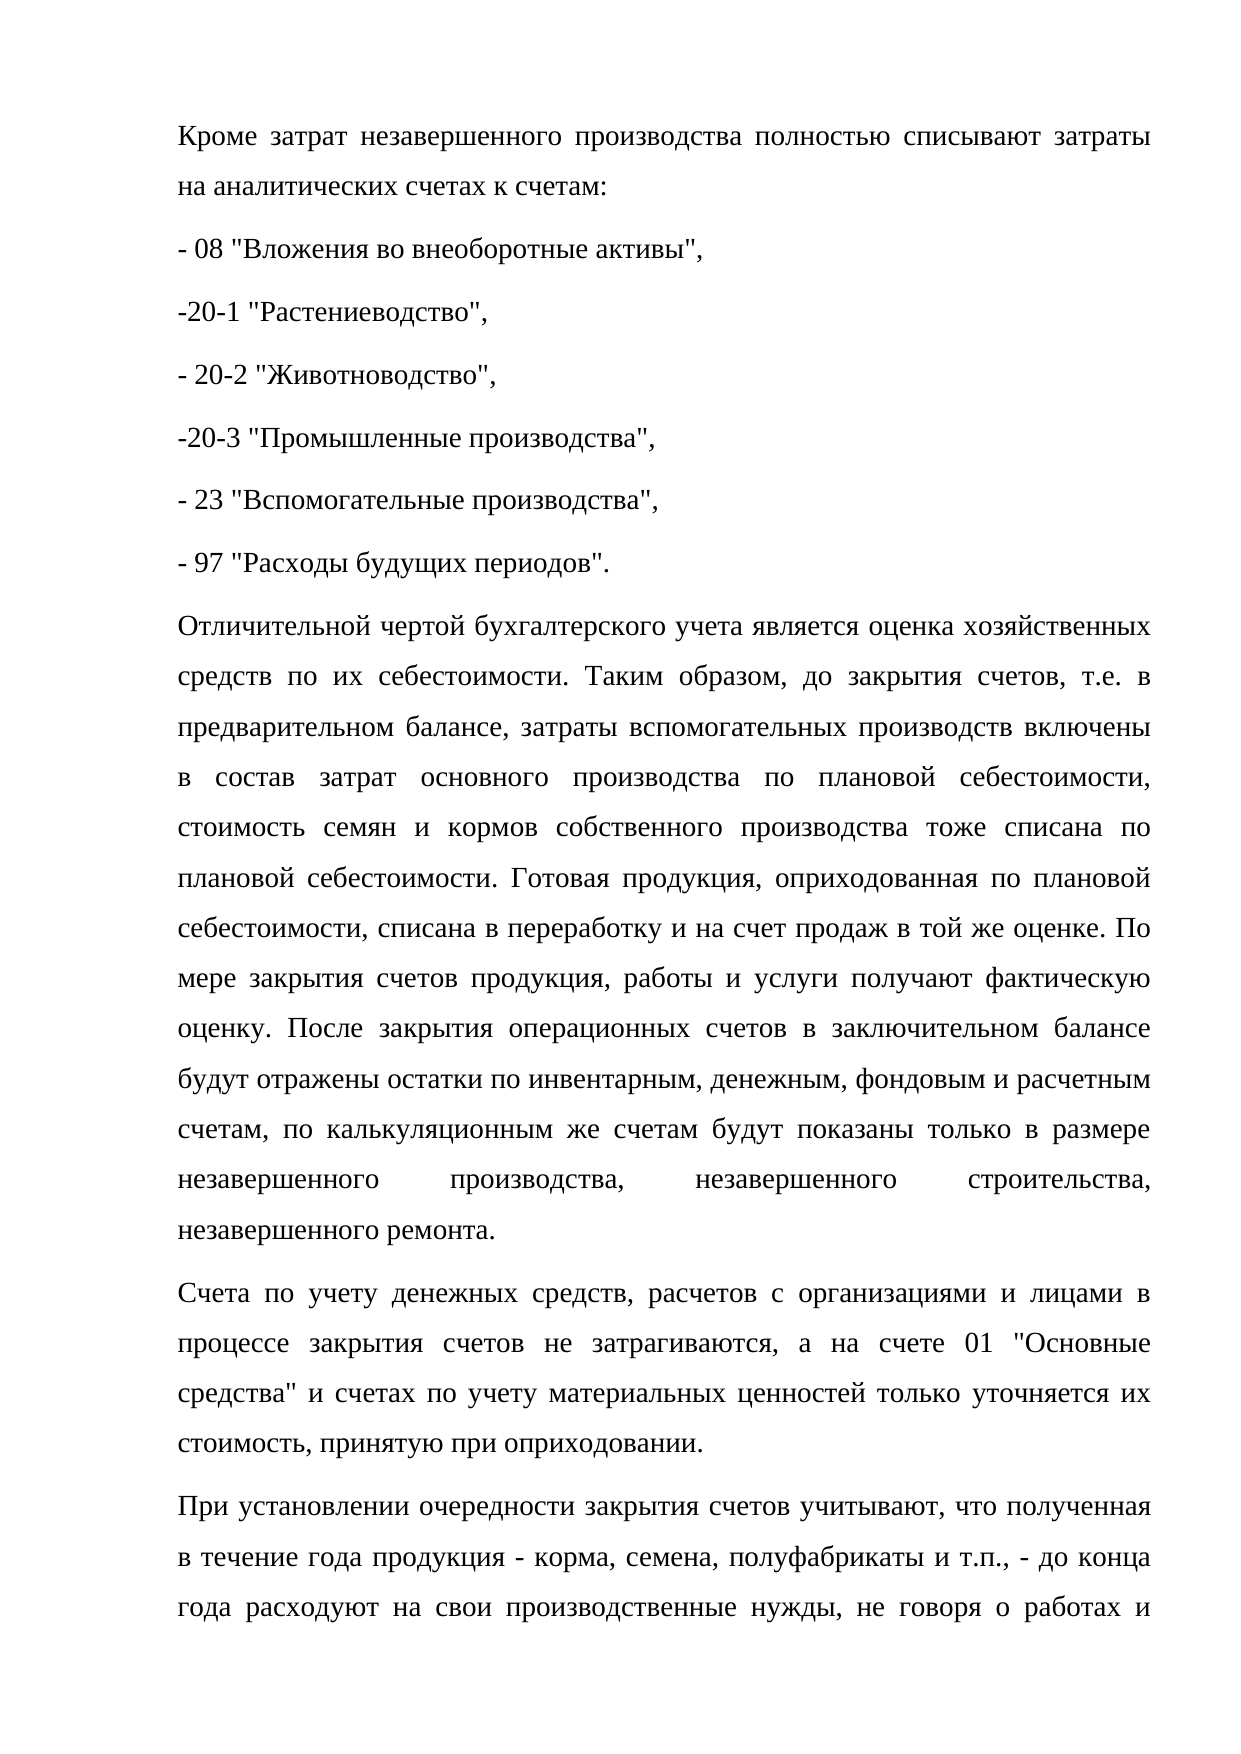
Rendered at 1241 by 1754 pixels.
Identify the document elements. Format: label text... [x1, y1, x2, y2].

text - 97 "Расходы будущих периодов". [177, 545, 1152, 579]
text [177, 1488, 1152, 1623]
text Кроме затрат незавершенного производства полностью списывают затраты на аналитических счетах к счетам: [177, 118, 1152, 202]
text - 08 "Вложения во внеоборотные активы", [177, 231, 1152, 265]
text - 20-2 "Животноводство", [177, 357, 1152, 390]
text -20-1 "Растениеводство", [177, 294, 1152, 328]
text Отличительной чертой бухгалтерского учета является оценка хозяйственных средств по их себестоимости. Таким образом, до закрытия счетов, т.е. в предварительном балансе, затраты вспомогательных производств включены в состав затрат основного производства по плановой себестоимости, стоимость семян и кормов собственного производства тоже списана по плановой себестоимости. Готовая продукция, оприходованная по плановой себестоимости, списана в переработку и на счет продаж в той же оценке. По мере закрытия счетов продукция, работы и услуги получают фактическую оценку. После закрытия операционных счетов в заключительном балансе будут отражены остатки по инвентарным, денежным, фондовым и расчетным счетам, по калькуляционным же счетам будут показаны только в размере незавершенного производства, незавершенного строительства, незавершенного ремонта. [177, 608, 1152, 1245]
text Счета по учету денежных средств, расчетов с организациями и лицами в процессе закрытия счетов не затрагиваются, а на счете 01 "Основные средства" и счетах по учету материальных ценностей только уточняется их стоимость, принятую при оприходовании. [177, 1275, 1152, 1459]
text -20-3 "Промышленные производства", [177, 420, 1152, 453]
text - 23 "Вспомогательные производства", [177, 482, 1152, 516]
